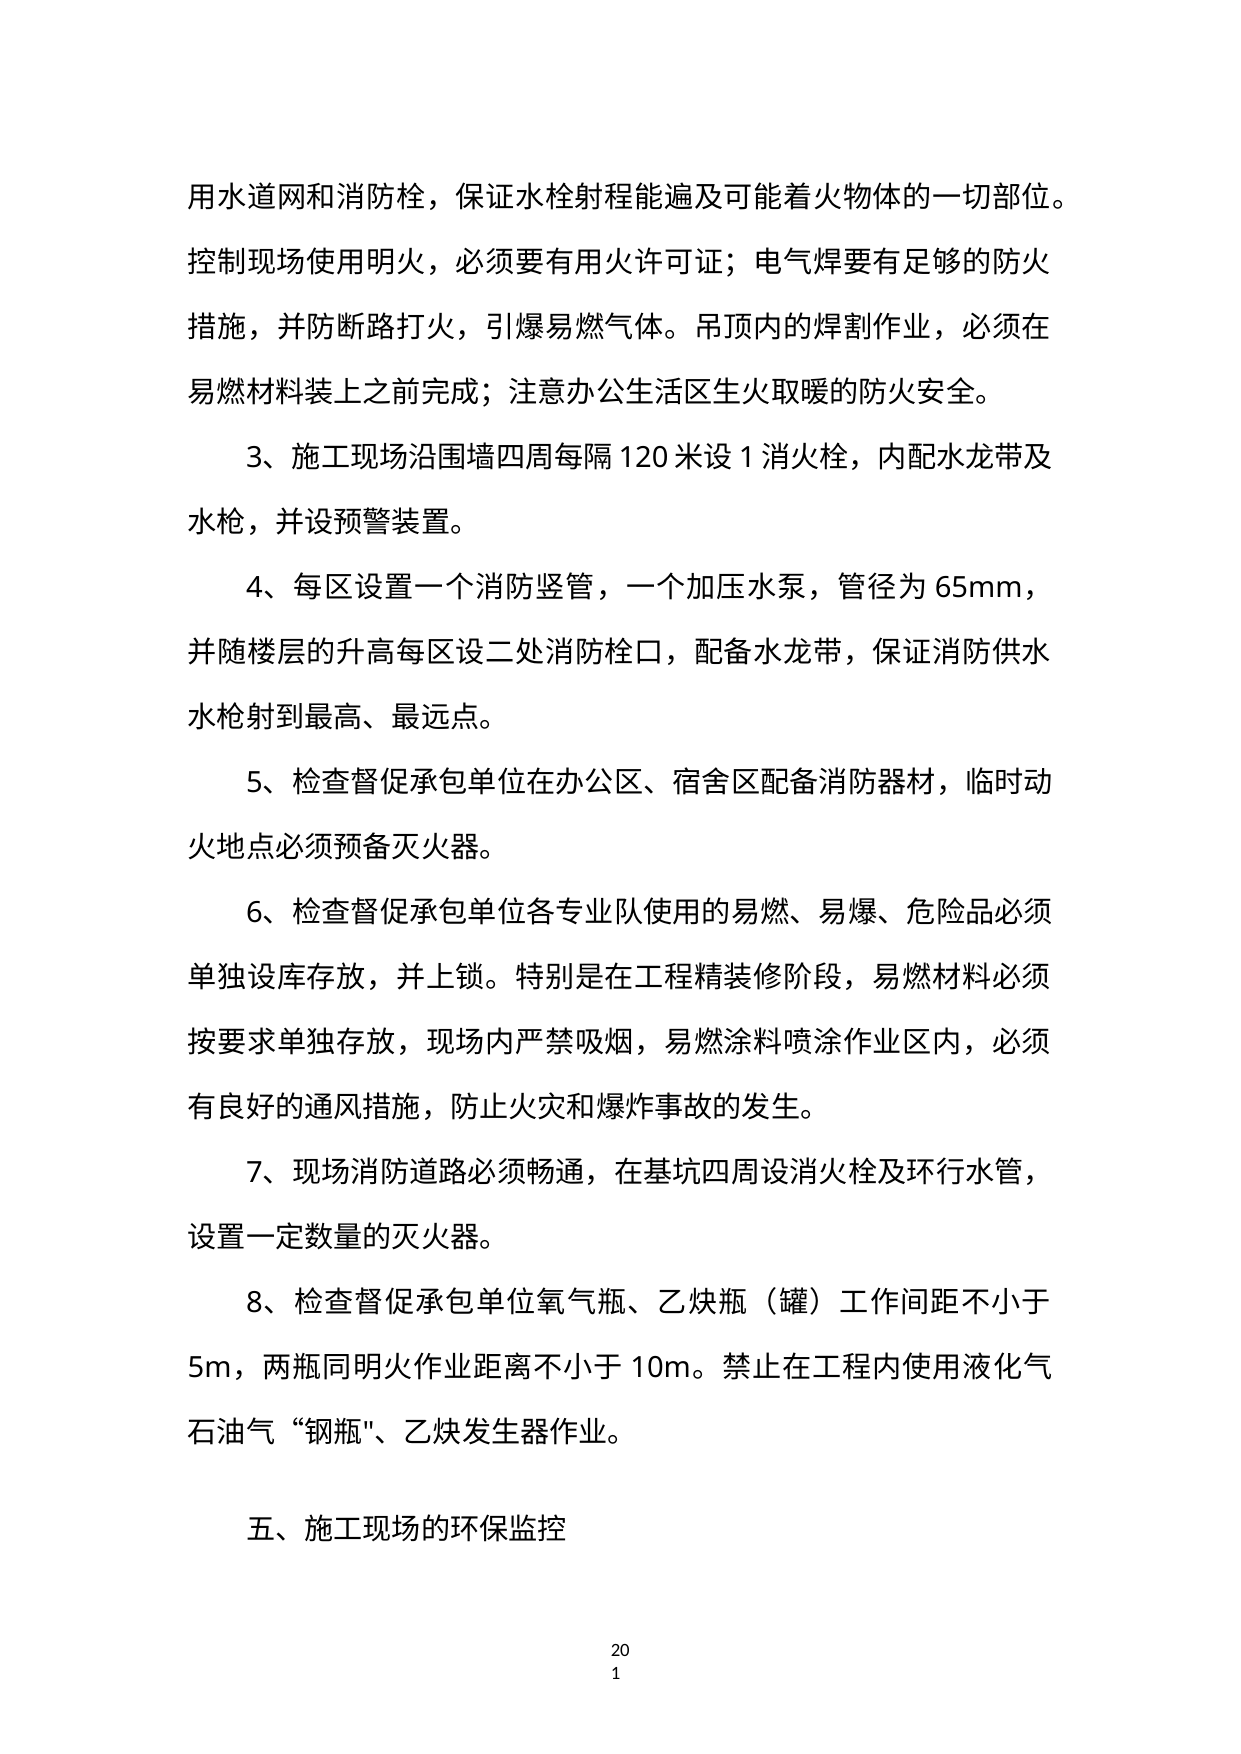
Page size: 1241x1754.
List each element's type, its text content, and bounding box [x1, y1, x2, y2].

text 5、检查督促承包单位在办公区、宿舍区配备消防器材，临时动火地点必须预备灭火器。 [187, 747, 1053, 877]
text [187, 162, 1053, 422]
text 6、检查督促承包单位各专业队使用的易燃、易爆、危险品必须单独设库存放，并上锁。特别是在工程精装修阶段，易燃材料必须按要求单独存放，现场内严禁吸烟，易燃涂料喷涂作业区内，必须有良好的通风措施，防止火灾和爆炸事故的发生。 [187, 877, 1053, 1137]
text 3、施工现场沿围墙四周每隔120米设1消火栓，内配水龙带及水枪，并设预警装置。 [187, 422, 1053, 552]
text 五、施工现场的环保监控 [187, 1494, 1053, 1559]
text 4、每区设置一个消防竖管，一个加压水泵，管径为65mm，并随楼层的升高每区设二处消防栓口，配备水龙带，保证消防供水水枪射到最高、最远点。 [187, 552, 1053, 747]
text 8、检查督促承包单位氧气瓶、乙炔瓶（罐）工作间距不小于5m，两瓶同明火作业距离不小于10m。禁止在工程内使用液化气石油气“钢瓶"、乙炔发生器作业。 [187, 1267, 1053, 1462]
text 7、现场消防道路必须畅通，在基坑四周设消火栓及环行水管，设置一定数量的灭火器。 [187, 1137, 1053, 1267]
